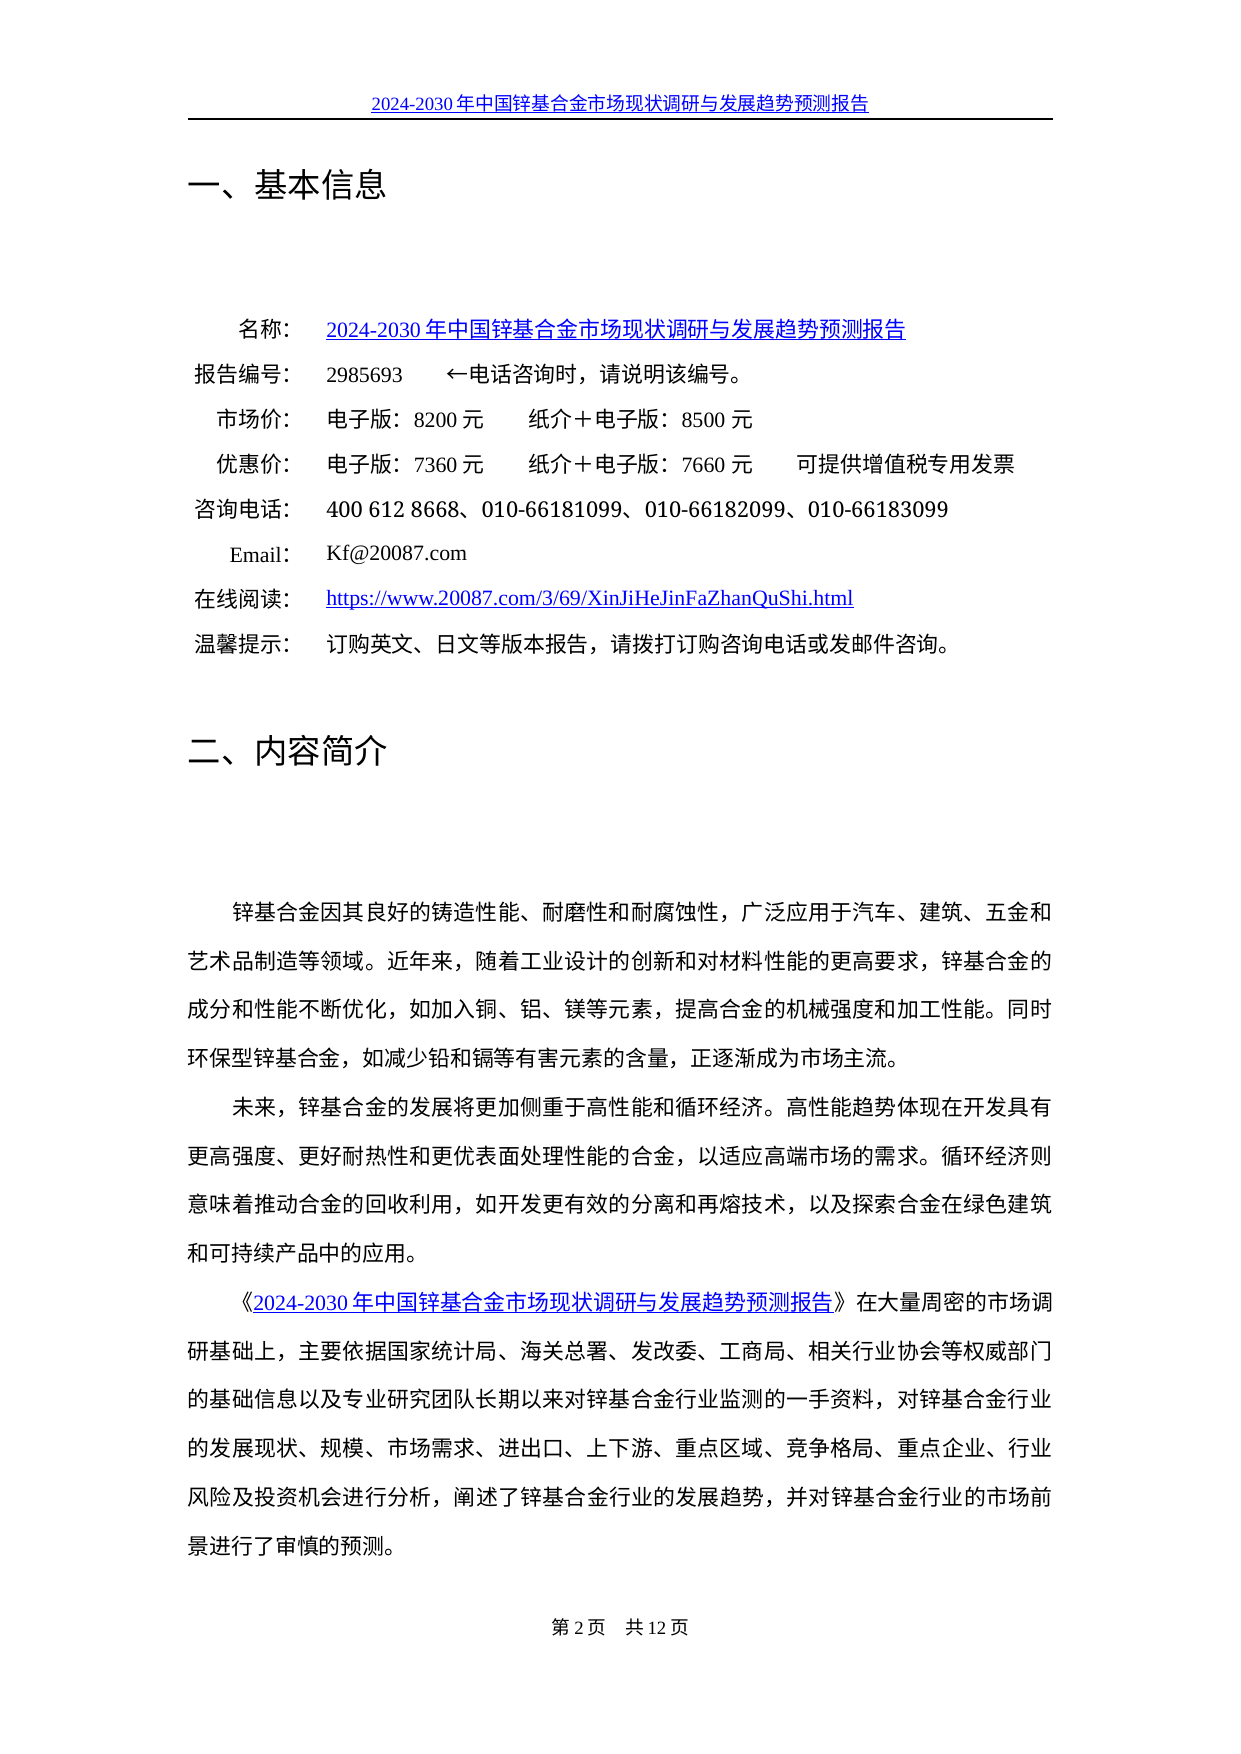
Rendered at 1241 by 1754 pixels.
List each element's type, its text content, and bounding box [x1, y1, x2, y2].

table_header 名称： [167, 312, 315, 357]
table_header 2024-2030年中国锌基合金市场现状调研与发展趋势预测报告 [315, 312, 1073, 357]
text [187, 894, 1053, 1561]
table_cell 电子版：8200 元 纸介＋电子版：8500 元 [315, 402, 1073, 447]
table_cell 400 612 8668、010-66181099、010-66182099、010-66183099 [315, 492, 1073, 537]
title 一、基本信息 [187, 150, 1053, 215]
table_cell Kf@20087.com [315, 537, 1073, 582]
table_cell 咨询电话： [167, 492, 315, 537]
table_cell 订购英文、日文等版本报告，请拨打订购咨询电话或发邮件咨询。 [315, 627, 1073, 672]
table_cell 市场价： [167, 402, 315, 447]
table_cell 温馨提示： [167, 627, 315, 672]
title 二、内容简介 [187, 717, 1053, 782]
table_cell 电子版：7360 元 纸介＋电子版：7660 元 可提供增值税专用发票 [315, 447, 1073, 492]
table_cell 在线阅读： [167, 582, 315, 627]
table_cell [315, 582, 1073, 627]
table_cell 报告编号： [167, 357, 315, 402]
table_cell 2985693 ←电话咨询时，请说明该编号。 [315, 357, 1073, 402]
table_cell 优惠价： [167, 447, 315, 492]
table_cell Email： [167, 537, 315, 582]
